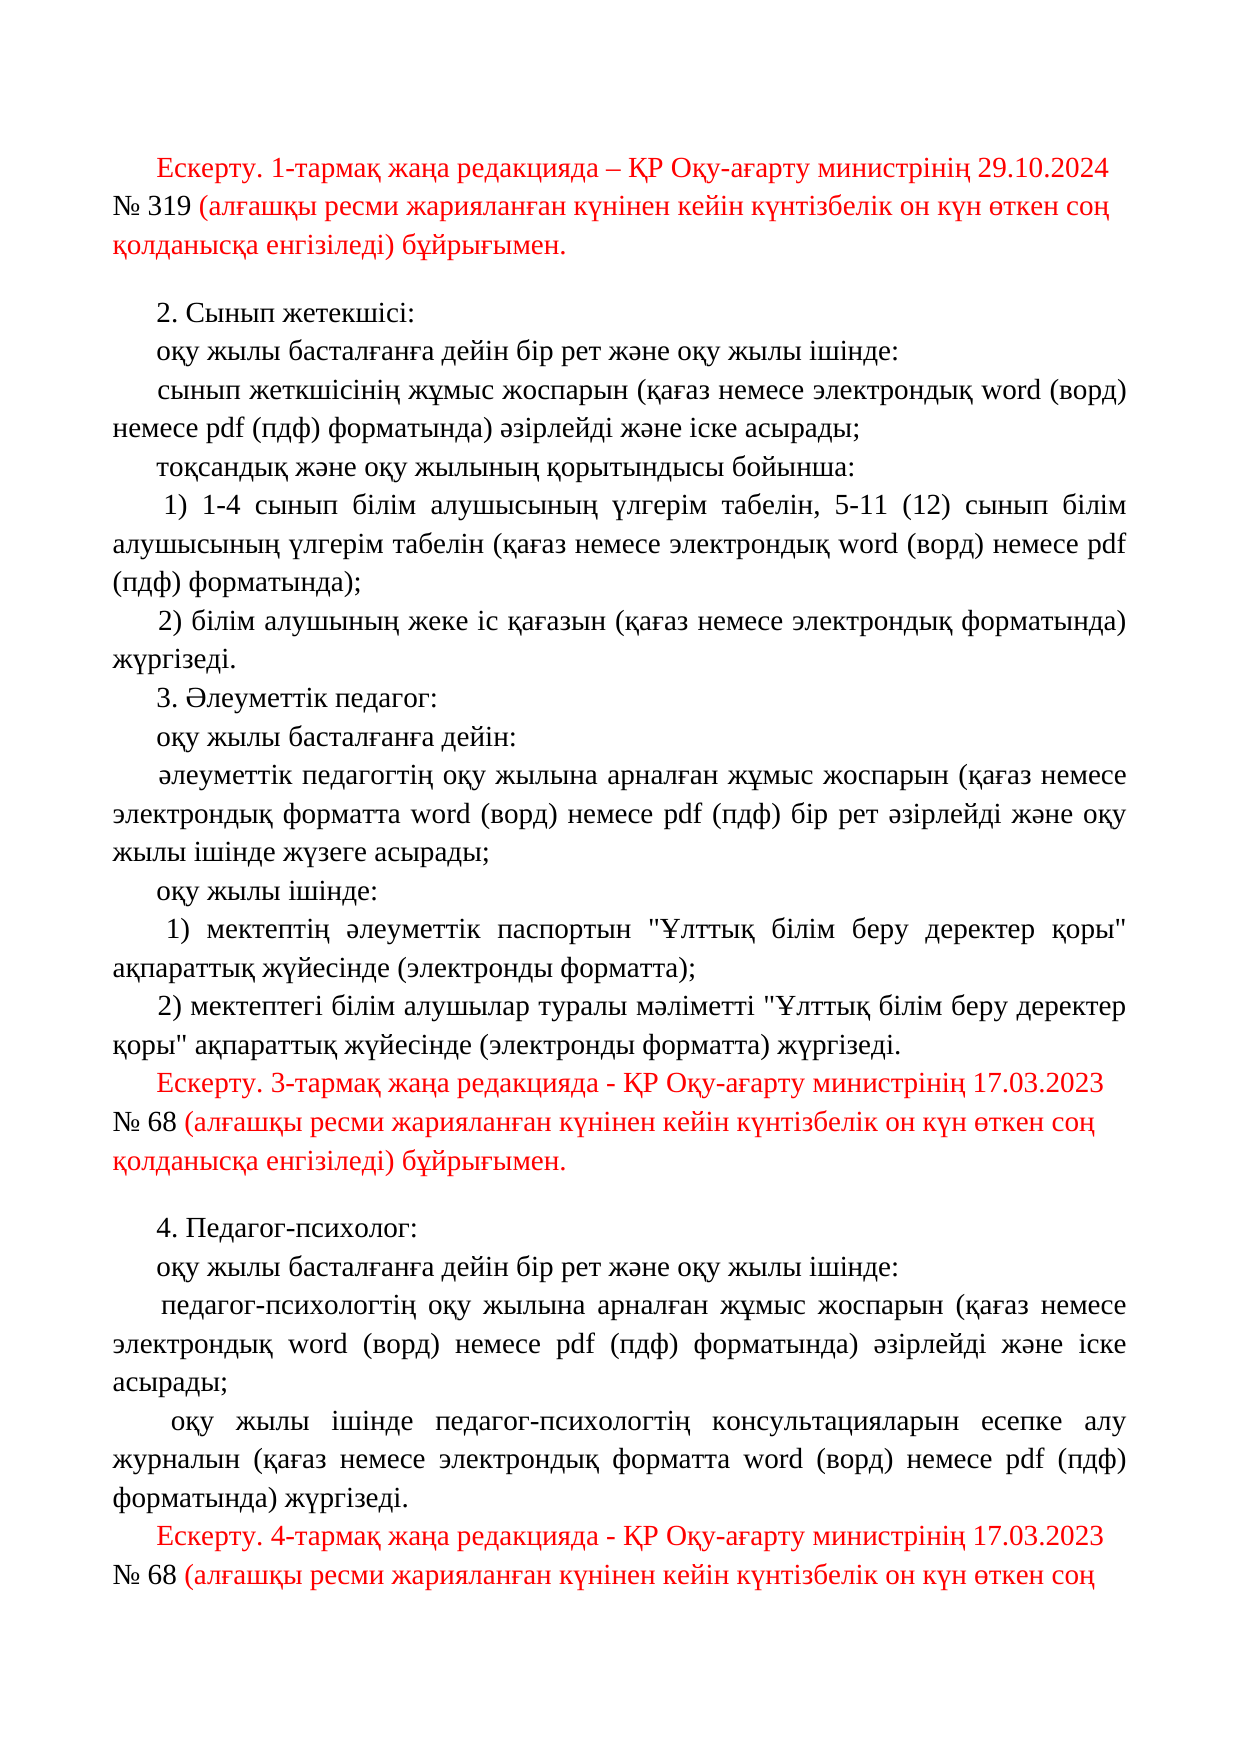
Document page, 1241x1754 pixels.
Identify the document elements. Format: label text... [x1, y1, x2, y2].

text оқу жылы ішінде: [112, 873, 1128, 906]
text 4. Педагог-психолог: [112, 1210, 1128, 1244]
text 2) мектептегі білім алушылар туралы мәліметті "Ұлттық білім беру деректер қоры" ақпараттық жүйесінде (электронды форматта) жүргізеді. [112, 988, 1128, 1061]
text оқу жылы басталғанға дейін: [112, 719, 1128, 752]
text оқу жылы басталғанға дейін бір рет және оқу жылы ішінде: [112, 333, 1128, 367]
text 1) мектептің әлеуметтік паспортын "Ұлттық білім беру деректер қоры" ақпараттық жүйесінде (электронды форматта); [112, 911, 1128, 983]
text әлеуметтік педагогтің оқу жылына арналған жұмыс жоспарын (қағаз немесе электрондық форматта word (ворд) немесе pdf (пдф) бір рет әзірлейді және оқу жылы ішінде жүзеге асырады; [112, 757, 1128, 868]
text 2. Сынып жетекшісі: [112, 295, 1128, 328]
text педагог-психологтің оқу жылына арналған жұмыс жоспарын (қағаз немесе электрондық word (ворд) немесе pdf (пдф) форматында) әзірлейді және іске асырады; [112, 1287, 1128, 1398]
text тоқсандық және оқу жылының қорытындысы бойынша: [112, 449, 1128, 482]
text Ескерту. 3-тармақ жаңа редакцияда - ҚР Оқу-ағарту министрінің 17.03.2023 № 68 (алғашқы ресми жарияланған күнінен кейін күнтізбелік он күн өткен соң қолданысқа енгізіледі) бұйрығымен. [112, 1066, 1128, 1206]
text 1) 1-4 сынып білім алушысының үлгерім табелін, 5-11 (12) сынып білім алушысының үлгерім табелін (қағаз немесе электрондық word (ворд) немесе pdf (пдф) форматында); [112, 487, 1128, 598]
text оқу жылы ішінде педагог-психологтің консультацияларын есепке алу журналын (қағаз немесе электрондық форматта word (ворд) немесе pdf (пдф) форматында) жүргізеді. [112, 1403, 1128, 1513]
text сынып жеткшісінің жұмыс жоспарын (қағаз немесе электрондық word (ворд) немесе pdf (пдф) форматында) әзірлейді және іске асырады; [112, 372, 1128, 444]
text 3. Әлеуметтік педагог: [112, 680, 1128, 714]
text Ескерту. 1-тармақ жаңа редакцияда – ҚР Оқу-ағарту министрінің 29.10.2024 № 319 (алғашқы ресми жарияланған күнінен кейін күнтізбелік он күн өткен соң қолданысқа енгізіледі) бұйрығымен. [112, 150, 1128, 291]
text 2) білім алушының жеке іс қағазын (қағаз немесе электрондық форматында) жүргізеді. [112, 603, 1128, 675]
text оқу жылы басталғанға дейін бір рет және оқу жылы ішінде: [112, 1249, 1128, 1282]
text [112, 1518, 1128, 1591]
